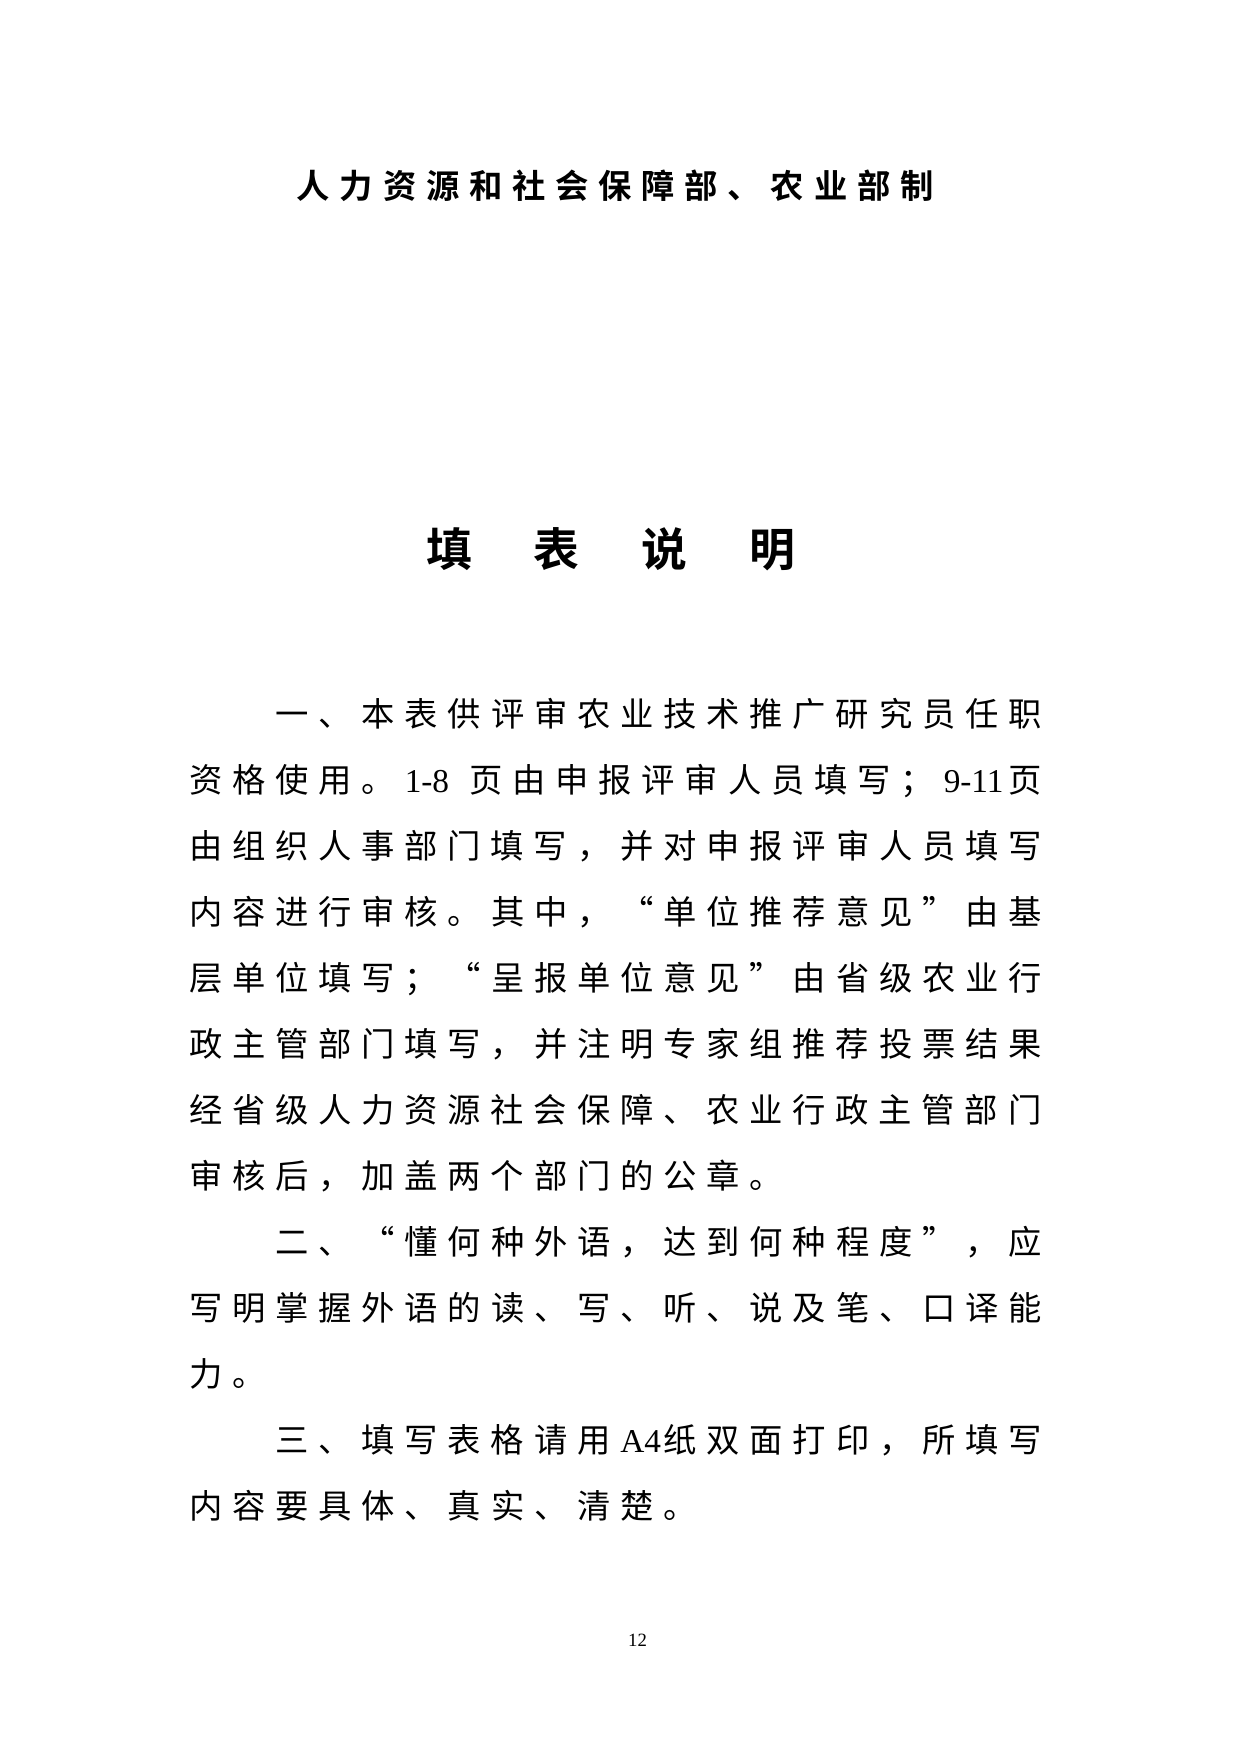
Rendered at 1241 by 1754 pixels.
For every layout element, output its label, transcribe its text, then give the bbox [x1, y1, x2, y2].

text 一、本表供评审农业技术推广研究员任职资格使用。1-8页由申报评审人员填写；9-11页由组织人事部门填写，并对申报评审人员填写内容进行审核。其中，“单位推荐意见”由基层单位填写；“呈报单位意见”由省级农业行政主管部门填写，并注明专家组推荐投票结果，经省级人力资源社会保障、农业行政主管部门审核后，加盖两个部门的公章。 [189, 679, 1051, 1207]
text 三、填写表格请用A4纸双面打印，所填写内容要具体、真实、清楚。 [189, 1405, 1051, 1537]
text 填 表 说 明 [189, 481, 1051, 613]
text 人力资源和社会保障部、农业部制 [189, 151, 1051, 217]
text 二、“懂何种外语，达到何种程度”，应写明掌握外语的读、写、听、说及笔、口译能力。 [189, 1207, 1051, 1405]
